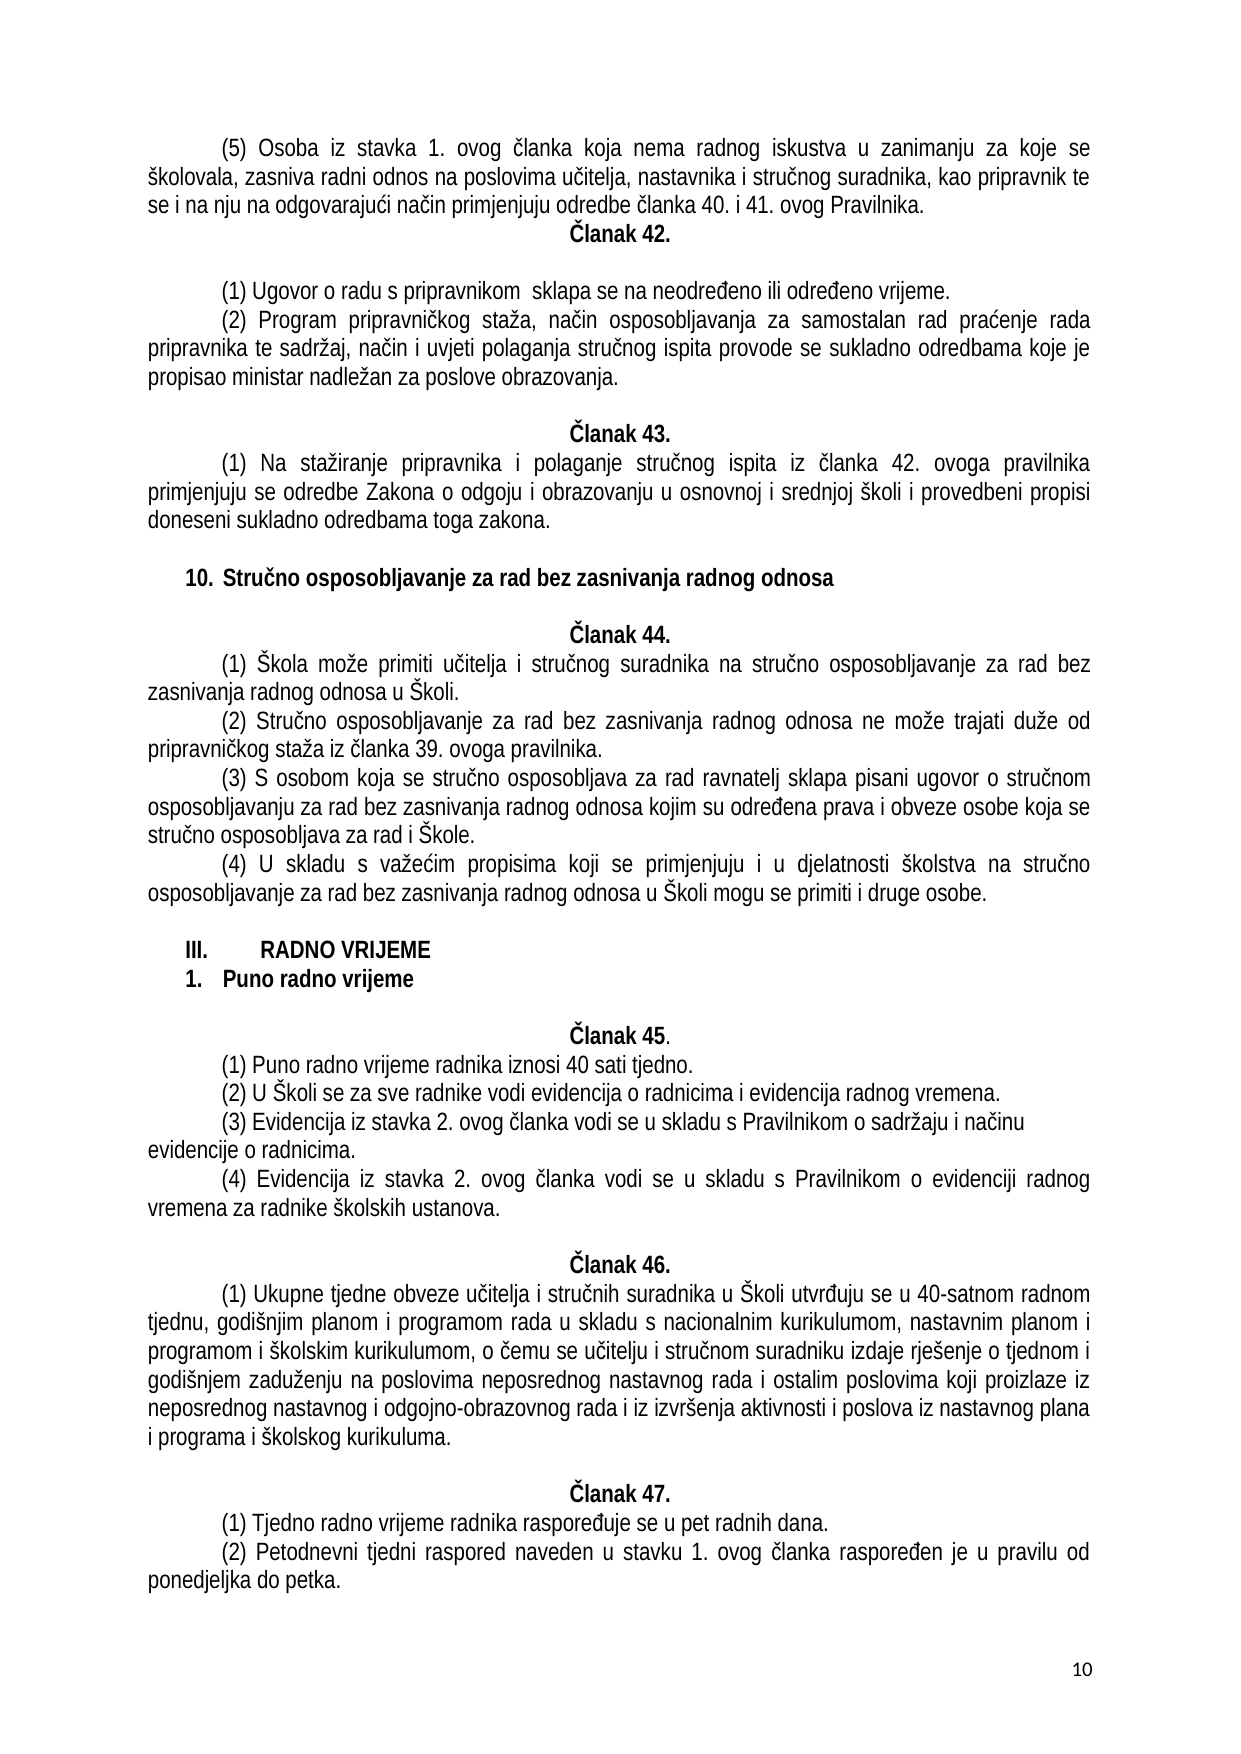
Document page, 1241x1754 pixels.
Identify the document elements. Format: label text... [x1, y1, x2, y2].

text (4) Evidencija iz stavka 2. ovog članka vodi se u skladu s Pravilnikom o evidenciji radnog vremena za radnike školskih ustanova. [148, 1164, 1093, 1221]
text (1) Tjedno radno vrijeme radnika raspoređuje se u pet radnih dana. [148, 1508, 1093, 1537]
text Članak 47. [148, 1479, 1093, 1508]
text (4) U skladu s važećim propisima koji se primjenjuju i u djelatnosti školstva na stručno osposobljavanje za rad bez zasnivanja radnog odnosa u Školi mogu se primiti i druge osobe. [148, 849, 1093, 906]
text (2) Stručno osposobljavanje za rad bez zasnivanja radnog odnosa ne može trajati duže od pripravničkog staža iz članka 39. ovoga pravilnika. [148, 706, 1093, 763]
text (5) Osoba iz stavka 1. ovog članka koja nema radnog iskustva u zanimanju za koje se školovala, zasniva radni odnos na poslovima učitelja, nastavnika i stručnog suradnika, kao pripravnik te se i na nju na odgovarajući način primjenjuju odredbe članka 40. i 41. ovog Pravilnika. [148, 133, 1093, 219]
text Članak 46. [148, 1250, 1093, 1279]
text (2) U Školi se za sve radnike vodi evidencija o radnicima i evidencija radnog vremena. [148, 1078, 1093, 1107]
text (2) Petodnevni tjedni raspored naveden u stavku 1. ovog članka raspoređen je u pravilu od ponedjeljka do petka. [148, 1537, 1093, 1594]
text (1) Na stažiranje pripravnika i polaganje stručnog ispita iz članka 42. ovoga pravilnika primjenjuju se odredbe Zakona o odgoju i obrazovanju u osnovnoj i srednjoj školi i provedbeni propisi doneseni sukladno odredbama toga zakona. [148, 448, 1093, 534]
list Stručno osposobljavanje za rad bez zasnivanja radnog odnosa [185, 563, 1093, 591]
text Članak 43. [148, 419, 1093, 448]
list RADNO VRIJEME [185, 935, 1093, 964]
text Članak 42. [148, 219, 1093, 247]
text (1) Ukupne tjedne obveze učitelja i stručnih suradnika u Školi utvrđuju se u 40-satnom radnom tjednu, godišnjim planom i programom rada u skladu s nacionalnim kurikulumom, nastavnim planom i programom i školskim kurikulumom, o čemu se učitelju i stručnom suradniku izdaje rješenje o tjednom i godišnjem zaduženju na poslovima neposrednog nastavnog rada i ostalim poslovima koji proizlaze iz neposrednog nastavnog i odgojno-obrazovnog rada i iz izvršenja aktivnosti i poslova iz nastavnog plana i programa i školskog kurikuluma. [148, 1279, 1093, 1451]
list Puno radno vrijeme [185, 964, 1093, 992]
text Članak 45. [148, 1021, 1093, 1049]
text (1) Ugovor o radu s pripravnikom sklapa se na neodređeno ili određeno vrijeme. [148, 276, 1093, 305]
text (3) Evidencija iz stavka 2. ovog članka vodi se u skladu s Pravilnikom o sadržaju i načinu evidencije o radnicima. [148, 1107, 1093, 1164]
text Članak 44. [148, 620, 1093, 648]
text (1) Puno radno vrijeme radnika iznosi 40 sati tjedno. [148, 1049, 1093, 1078]
text (3) S osobom koja se stručno osposobljava za rad ravnatelj sklapa pisani ugovor o stručnom osposobljavanju za rad bez zasnivanja radnog odnosa kojim su određena prava i obveze osobe koja se stručno osposobljava za rad i Škole. [148, 763, 1093, 849]
text (2) Program pripravničkog staža, način osposobljavanja za samostalan rad praćenje rada pripravnika te sadržaj, način i uvjeti polaganja stručnog ispita provode se sukladno odredbama koje je propisao ministar nadležan za poslove obrazovanja. [148, 305, 1093, 391]
text (1) Škola može primiti učitelja i stručnog suradnika na stručno osposobljavanje za rad bez zasnivanja radnog odnosa u Školi. [148, 648, 1093, 706]
